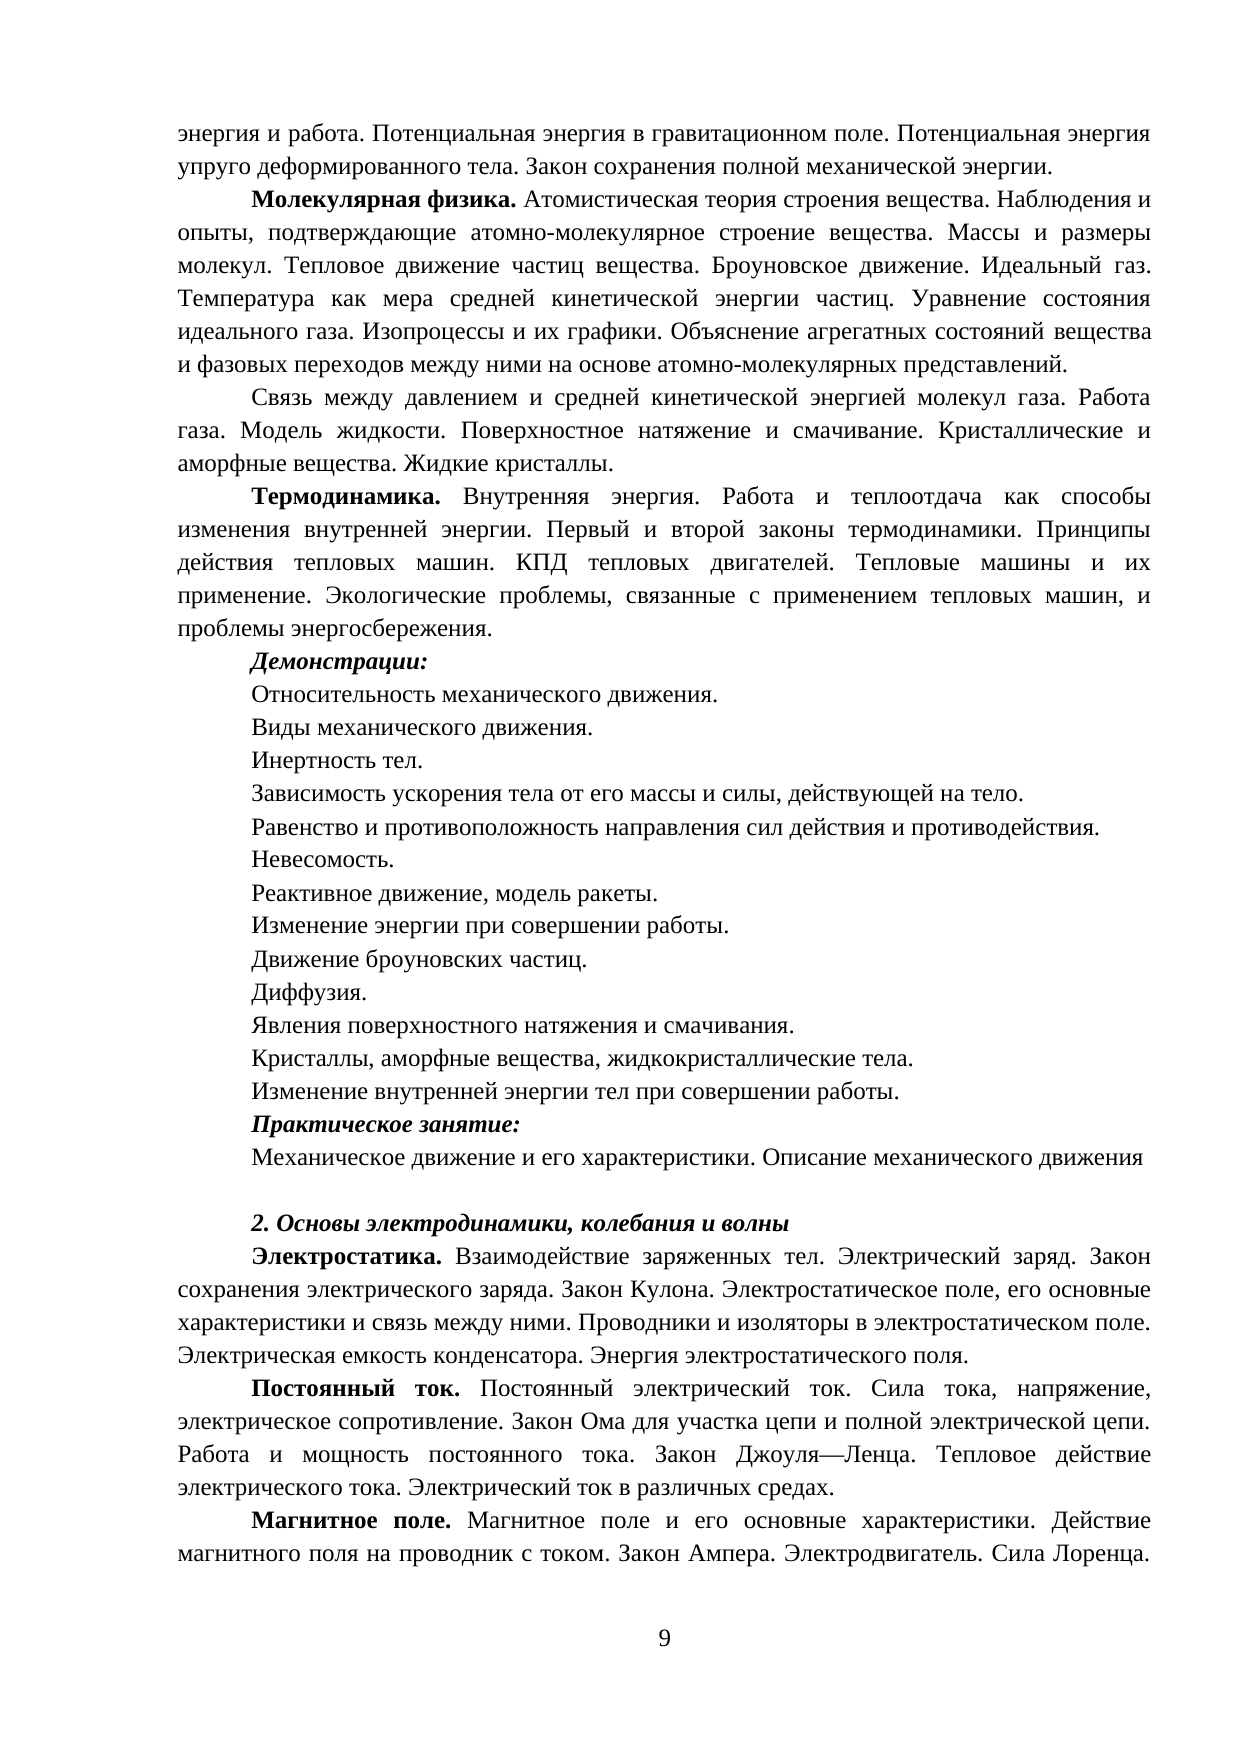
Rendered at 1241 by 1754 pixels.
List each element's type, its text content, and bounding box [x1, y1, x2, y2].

text Связь между давлением и средней кинетической энергией молекул газа. Работа газа. Модель жидкости. Поверхностное натяжение и смачивание. Кристаллические и аморфные вещества. Жидкие кристаллы. [177, 382, 1152, 477]
text Изменение энергии при совершении работы. [177, 911, 1152, 939]
text Термодинамика. Внутренняя энергия. Работа и теплоотдача как способы изменения внутренней энергии. Первый и второй законы термодинамики. Принципы действия тепловых машин. КПД тепловых двигателей. Тепловые машины и их применение. Экологические проблемы, связанные с применением тепловых машин, и проблемы энергосбережения. [177, 481, 1152, 642]
text Молекулярная физика. Атомистическая теория строения вещества. Наблюдения и опыты, подтверждающие атомно-молекулярное строение вещества. Массы и размеры молекул. Тепловое движение частиц вещества. Броуновское движение. Идеальный газ. Температура как мера средней кинетической энергии частиц. Уравнение состояния идеального газа. Изопроцессы и их графики. Объяснение агрегатных состояний вещества и фазовых переходов между ними на основе атомно-молекулярных представлений. [177, 184, 1152, 378]
text Постоянный ток. Постоянный электрический ток. Сила тока, напряжение, электрическое сопротивление. Закон Ома для участка цепи и полной электрической цепи. Работа и мощность постоянного тока. Закон Джоуля—Ленца. Тепловое действие электрического тока. Электрический ток в различных средах. [177, 1373, 1152, 1501]
text Движение броуновских частиц. [177, 944, 1152, 972]
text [177, 1505, 1152, 1567]
text Изменение внутренней энергии тел при совершении работы. [177, 1076, 1152, 1104]
text Инертность тел. [177, 746, 1152, 774]
text Явления поверхностного натяжения и смачивания. [177, 1010, 1152, 1038]
text Невесомость. [177, 844, 1152, 873]
text Демонстрации: [177, 646, 1152, 675]
text Электростатика. Взаимодействие заряженных тел. Электрический заряд. Закон сохранения электрического заряда. Закон Кулона. Электростатическое поле, его основные характеристики и связь между ними. Проводники и изоляторы в электростатическом поле. Электрическая емкость конденсатора. Энергия электростатического поля. [177, 1241, 1152, 1369]
text Равенство и противоположность направления сил действия и противодействия. [177, 812, 1152, 840]
text Механическое движение и его характеристики. Описание механического движения [177, 1142, 1152, 1171]
text Диффузия. [177, 977, 1152, 1005]
text Относительность механического движения. [177, 679, 1152, 708]
text Виды механического движения. [177, 712, 1152, 741]
text 2. Основы электродинамики, колебания и волны [177, 1208, 1152, 1237]
text Реактивное движение, модель ракеты. [177, 878, 1152, 906]
text Зависимость ускорения тела от его массы и силы, действующей на тело. [177, 778, 1152, 807]
text Практическое занятие: [177, 1109, 1152, 1137]
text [177, 118, 1152, 180]
text Кристаллы, аморфные вещества, жидкокристаллические тела. [177, 1043, 1152, 1071]
